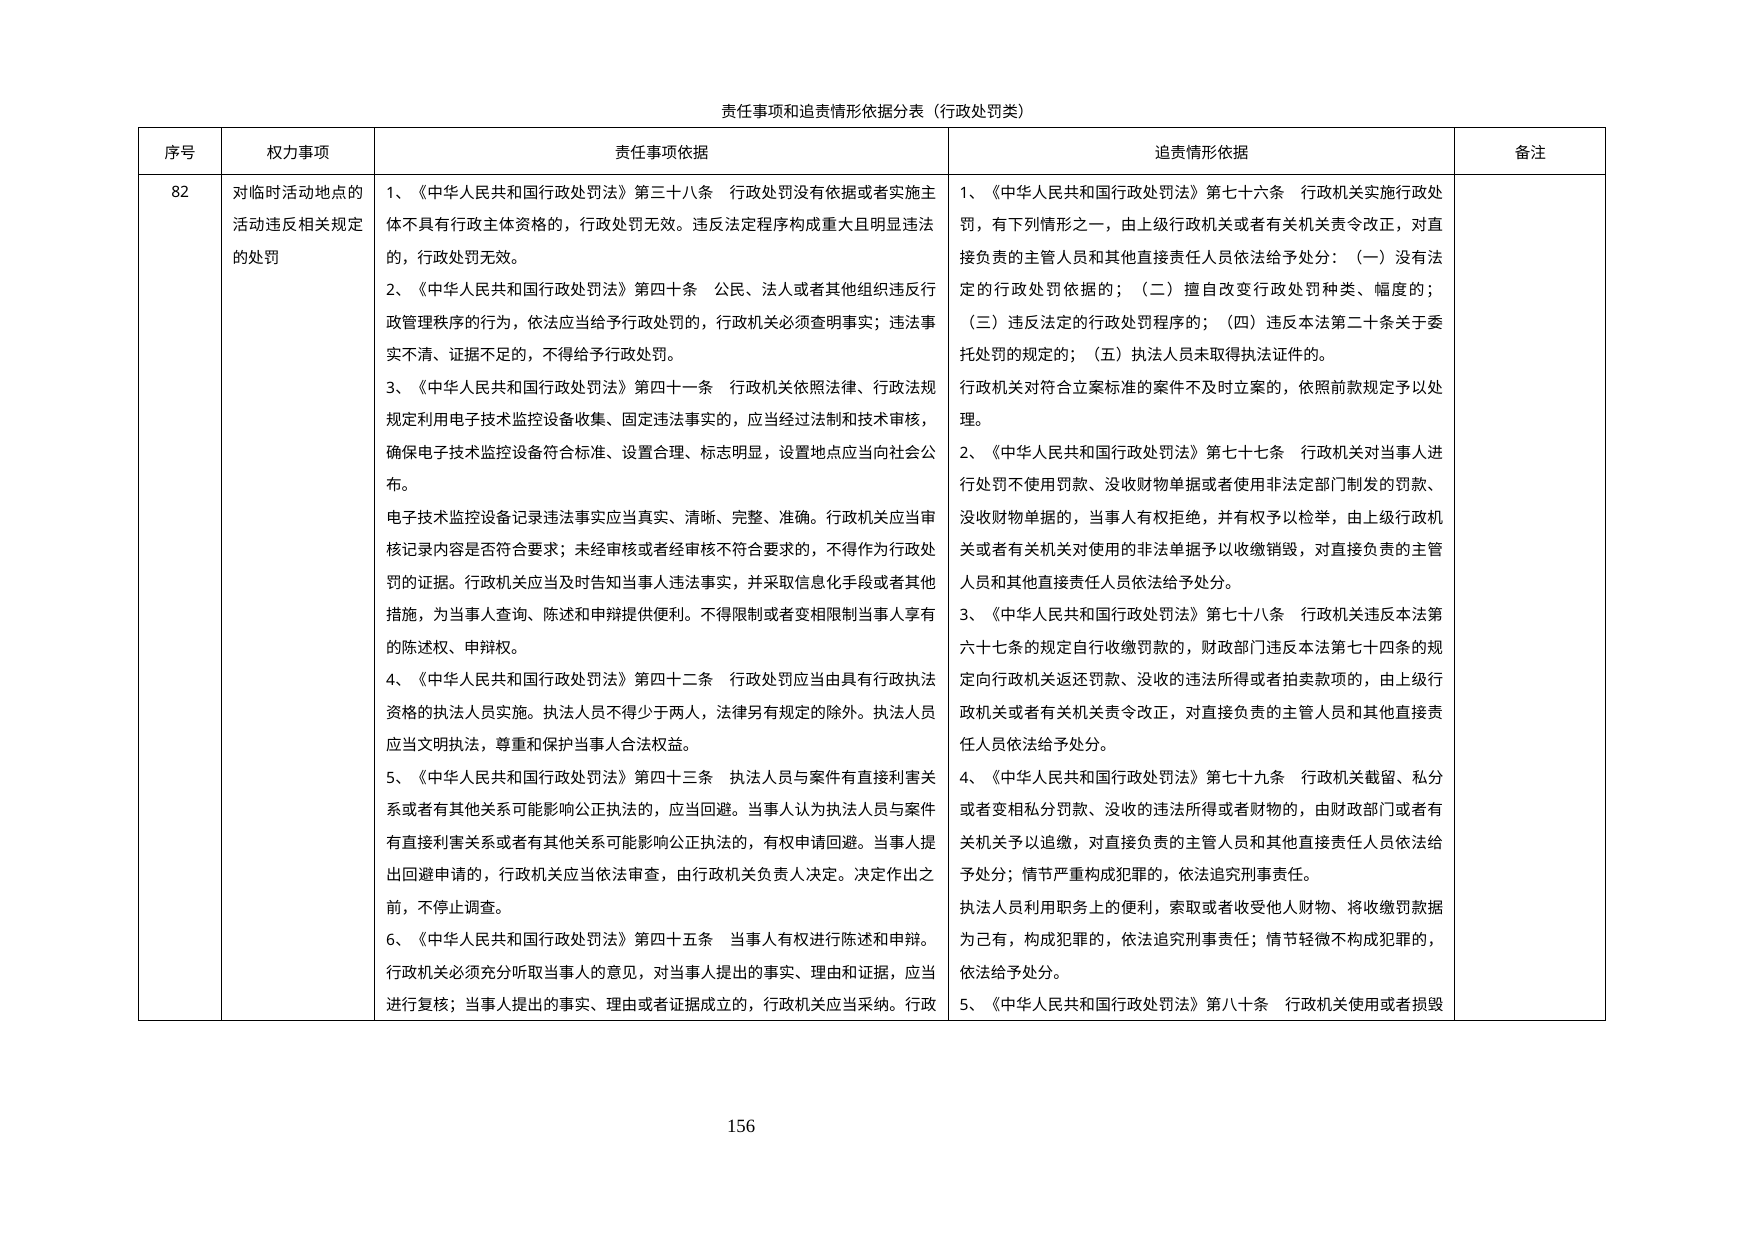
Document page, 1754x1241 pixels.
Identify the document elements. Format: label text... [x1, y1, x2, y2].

table_cell 82 [139, 175, 221, 1020]
table_header 序号 [139, 128, 221, 174]
table_header 追责情形依据 [949, 128, 1454, 174]
table_cell [1455, 175, 1605, 1020]
table_header 权力事项 [222, 128, 374, 174]
text 责任事项和追责情形依据分表（行政处罚类） [150, 95, 1604, 127]
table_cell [949, 175, 1454, 1020]
table_cell 对临时活动地点的活动违反相关规定的处罚 [222, 175, 374, 1020]
table_header 备注 [1455, 128, 1605, 174]
table_header 责任事项依据 [375, 128, 948, 174]
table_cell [375, 175, 948, 1020]
